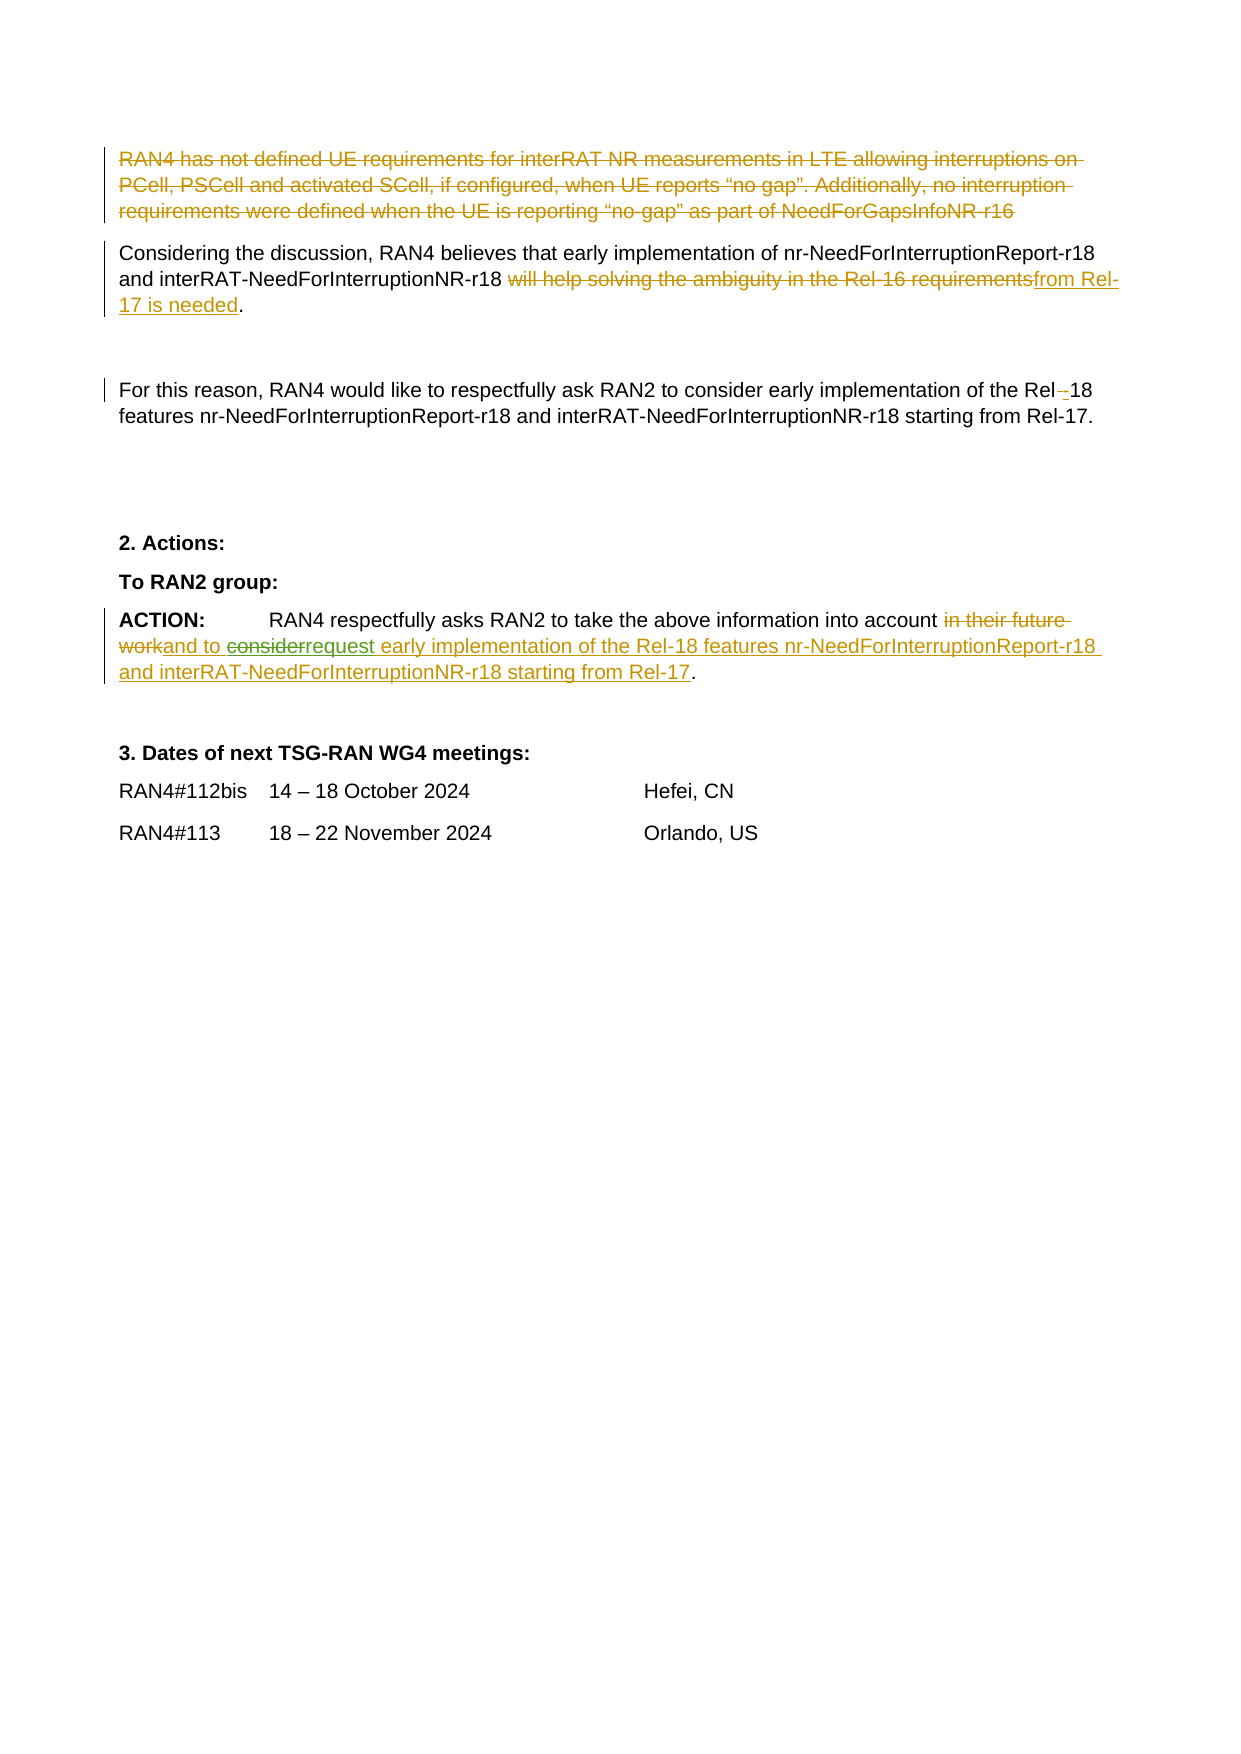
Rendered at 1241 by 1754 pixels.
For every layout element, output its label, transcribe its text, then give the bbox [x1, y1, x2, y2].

text 3. Dates of next TSG-RAN WG4 meetings: [119, 740, 1121, 764]
text RAN4#113 18 – 22 November 2024 Orlando, US [119, 821, 1121, 845]
text To RAN2 group: [119, 569, 1121, 593]
text Considering the discussion, RAN4 believes that early implementation of nr-NeedForInterruptionReport-r18 and interRAT-NeedForInterruptionNR-r18 . [119, 241, 1121, 317]
text RAN4#112bis 14 – 18 October 2024 Hefei, CN [119, 779, 1121, 803]
text For this reason, RAN4 would like to respectfully ask RAN2 to consider early implementation of the Rel18 features nr-NeedForInterruptionReport-r18 and interRAT-NeedForInterruptionNR-r18 starting from Rel-17. [119, 378, 1121, 428]
text ACTION: RAN4 respectfully asks RAN2 to take the above information into account . [119, 608, 1121, 683]
text 2. Actions: [119, 531, 1121, 555]
